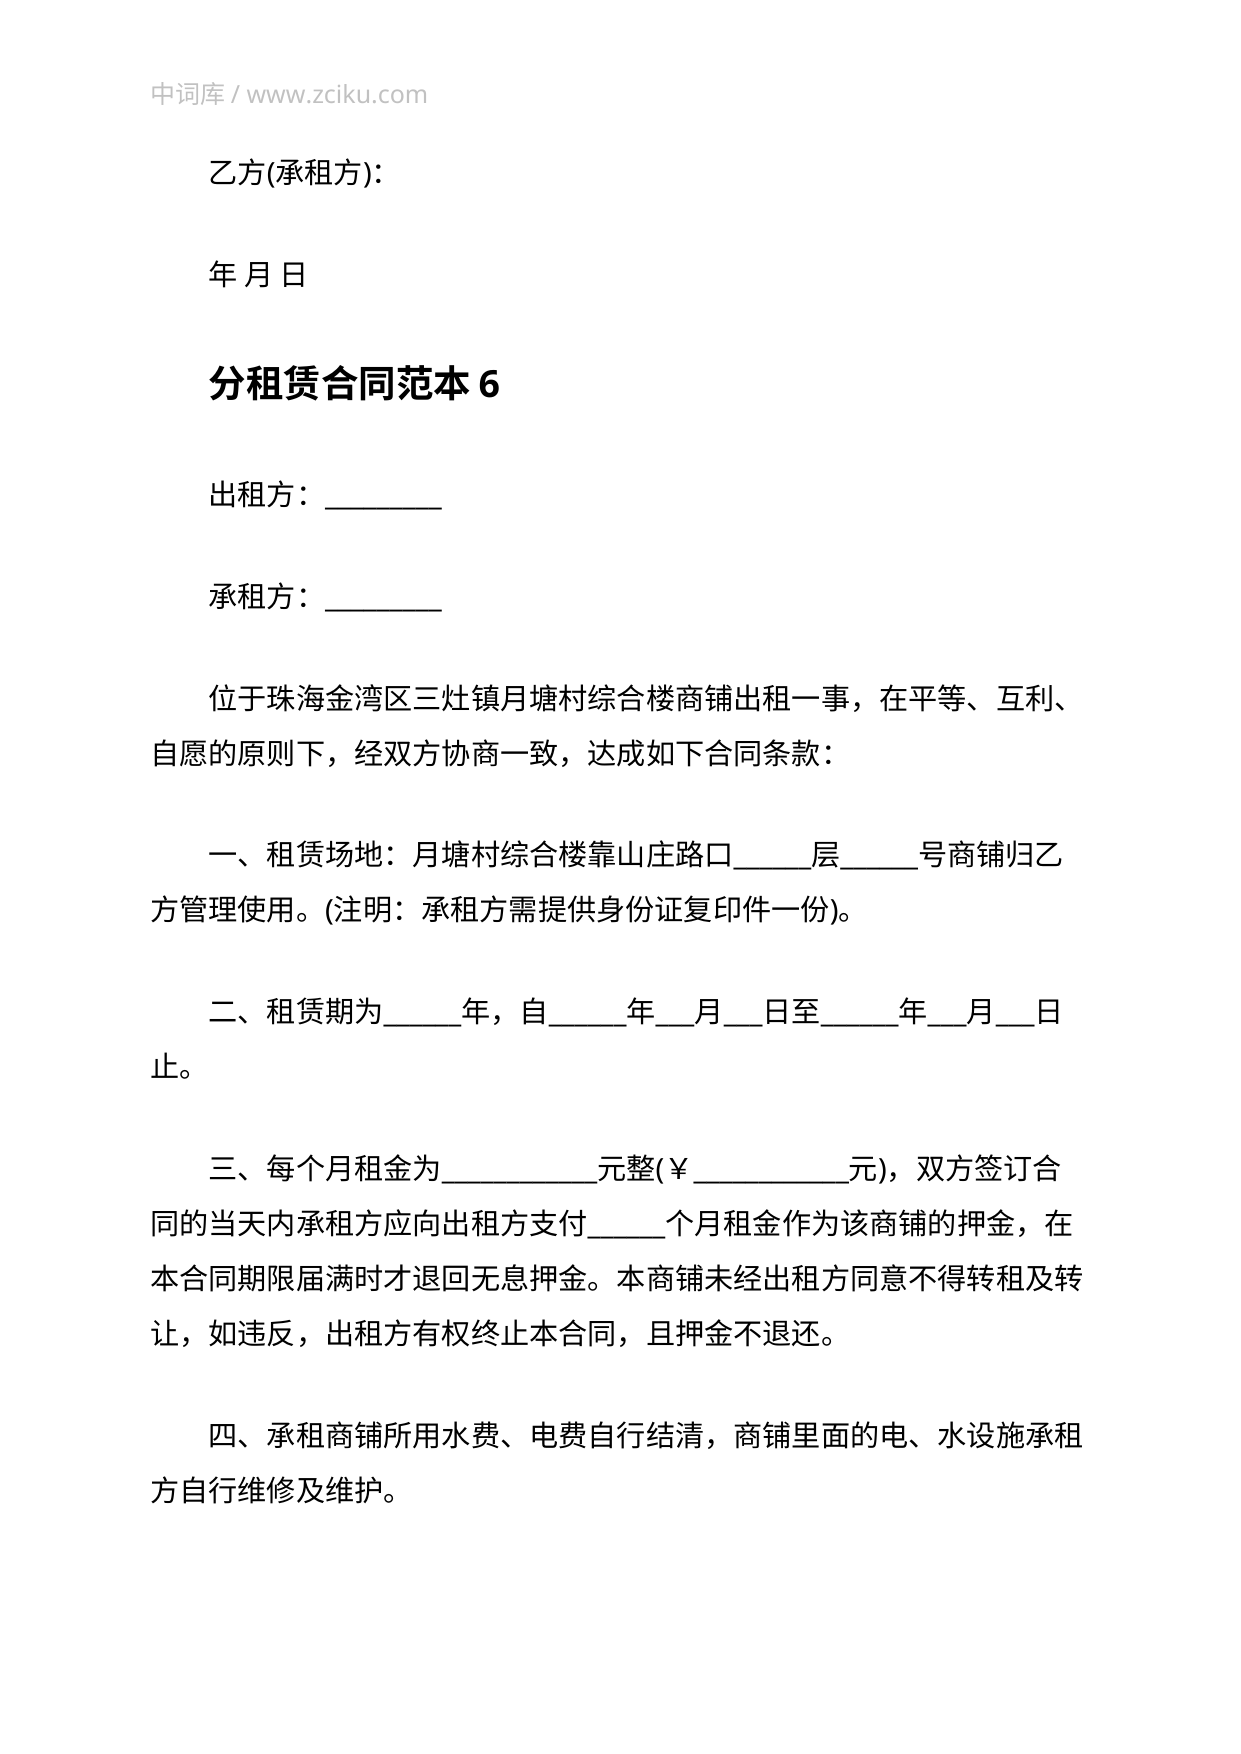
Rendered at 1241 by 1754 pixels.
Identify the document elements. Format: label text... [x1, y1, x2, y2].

text 年 月 日 [150, 252, 1090, 294]
text 分租赁合同范本6 [150, 354, 1090, 408]
text 三、每个月租金为____________元整(￥____________元)，双方签订合同的当天内承租方应向出租方支付______个月租金作为该商铺的押金，在本合同期限届满时才退回无息押金。本商铺未经出租方同意不得转租及转让，如违反，出租方有权终止本合同，且押金不退还。 [150, 1146, 1090, 1353]
text 承租方：_________ [150, 573, 1090, 616]
text 四、承租商铺所用水费、电费自行结清，商铺里面的电、水设施承租方自行维修及维护。 [150, 1412, 1090, 1509]
text 乙方(承租方)： [150, 150, 1090, 192]
text 出租方：_________ [150, 471, 1090, 514]
text 二、租赁期为______年，自______年___月___日至______年___月___日止。 [150, 989, 1090, 1086]
text 位于珠海金湾区三灶镇月塘村综合楼商铺出租一事，在平等、互利、自愿的原则下，经双方协商一致，达成如下合同条款： [150, 675, 1090, 772]
text 一、租赁场地：月塘村综合楼靠山庄路口______层______号商铺归乙方管理使用。(注明：承租方需提供身份证复印件一份)。 [150, 832, 1090, 929]
